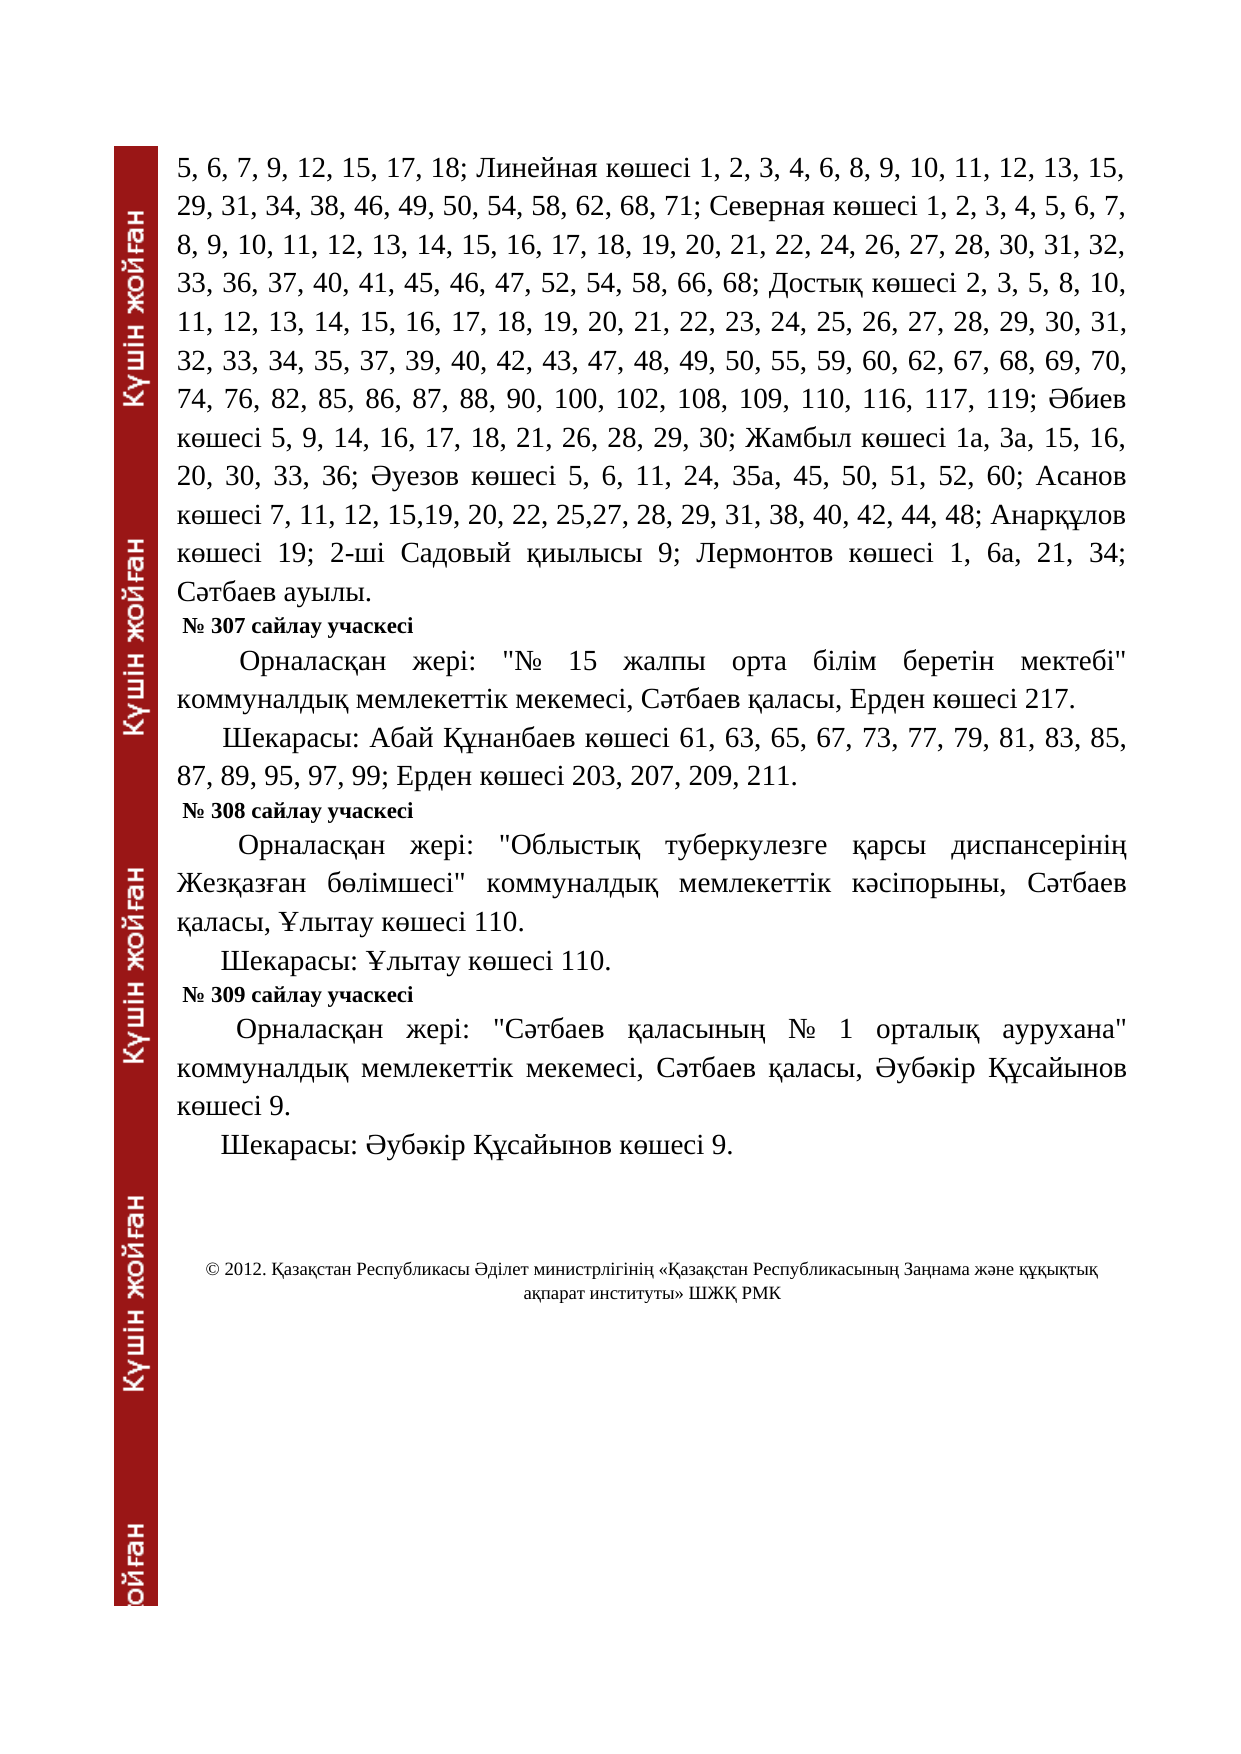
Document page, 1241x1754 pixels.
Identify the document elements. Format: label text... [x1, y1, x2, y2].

text © 2012. Қазақстан Республикасы Әділет министрлігінің «Қазақстан Республикасының Заңнама және құқықтық ақпарат институты» ШЖҚ РМК [112, 1257, 1128, 1304]
text № 309 сайлау учаскесі [112, 981, 1128, 1008]
text Орналасқан жері: "Сәтбаев қаласының № 1 орталық аурухана" коммуналдық мемлекеттік мекемесі, Сәтбаев қаласы, Әубәкір Құсайынов көшесі 9. [112, 1011, 1128, 1122]
text Орналасқан жері: "№ 15 жалпы орта білім беретін мектебі" коммуналдық мемлекеттік мекемесі, Сәтбаев қаласы, Ерден көшесі 217. [112, 643, 1128, 715]
picture [114, 938, 158, 943]
picture [114, 146, 158, 150]
picture [114, 715, 158, 720]
picture [114, 976, 158, 981]
text Шекарасы: Ұлытау көшесі 110. [112, 943, 1128, 976]
picture [114, 1161, 158, 1257]
picture [114, 607, 158, 612]
text № 307 сайлау учаскесі [112, 612, 1128, 639]
picture [114, 792, 158, 797]
picture [114, 639, 158, 643]
picture [114, 1122, 158, 1127]
picture [114, 1304, 158, 1606]
text № 308 сайлау учаскесі [112, 797, 1128, 823]
text Шекарасы: Абай Құнанбаев көшесі 61, 63, 65, 67, 73, 77, 79, 81, 83, 85, 87, 89, 95, 97, 99; Ерден көшесі 203, 207, 209, 211. [112, 720, 1128, 792]
picture [114, 823, 158, 827]
text Орналасқан жері: "Облыстық туберкулезге қарсы диспансерінің Жезқазған бөлімшесі" коммуналдық мемлекеттік кәсіпорыны, Сәтбаев қаласы, Ұлытау көшесі 110. [112, 827, 1128, 938]
text Шекарасы: Әубәкір Құсайынов көшесі 9. [112, 1127, 1128, 1161]
